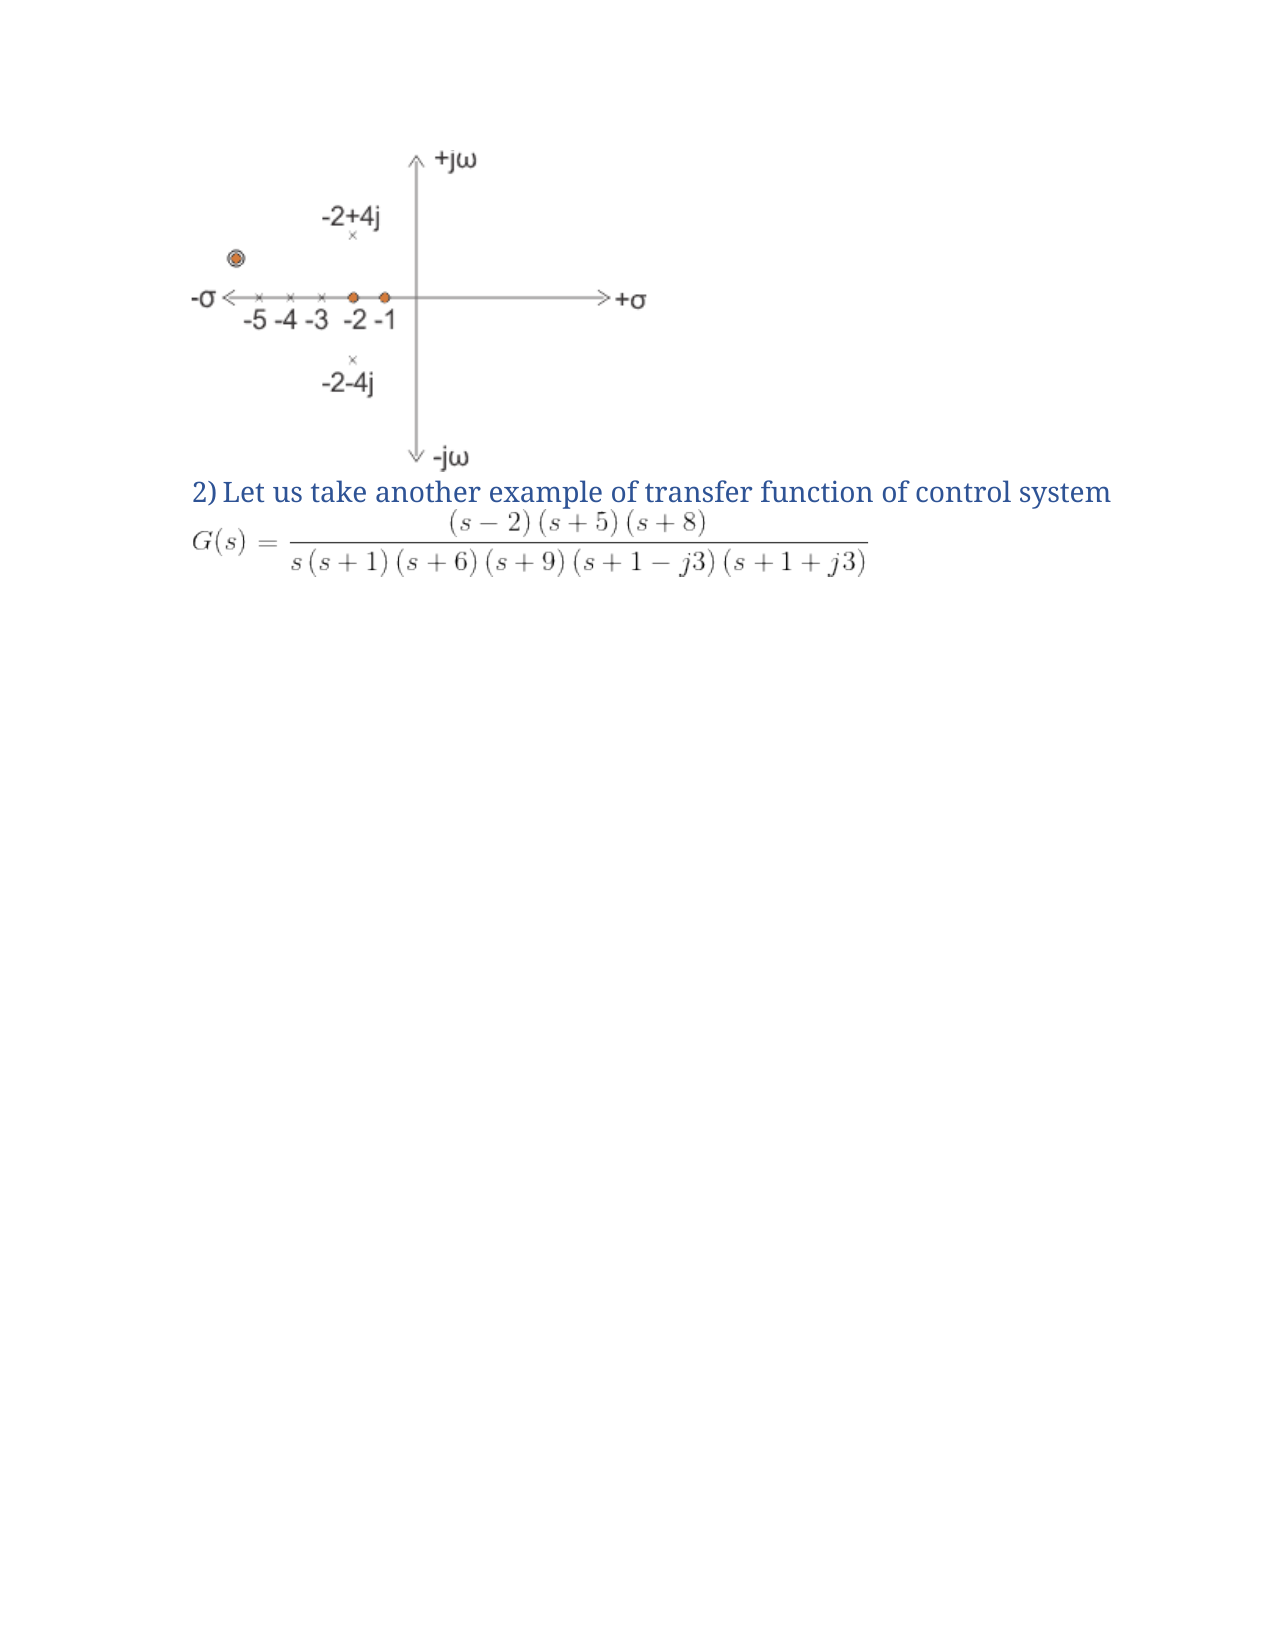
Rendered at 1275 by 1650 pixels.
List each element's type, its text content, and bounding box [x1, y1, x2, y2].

picture [191, 150, 647, 472]
list Let us take another example of transfer function of control system [192, 472, 1275, 510]
picture [193, 509, 869, 577]
